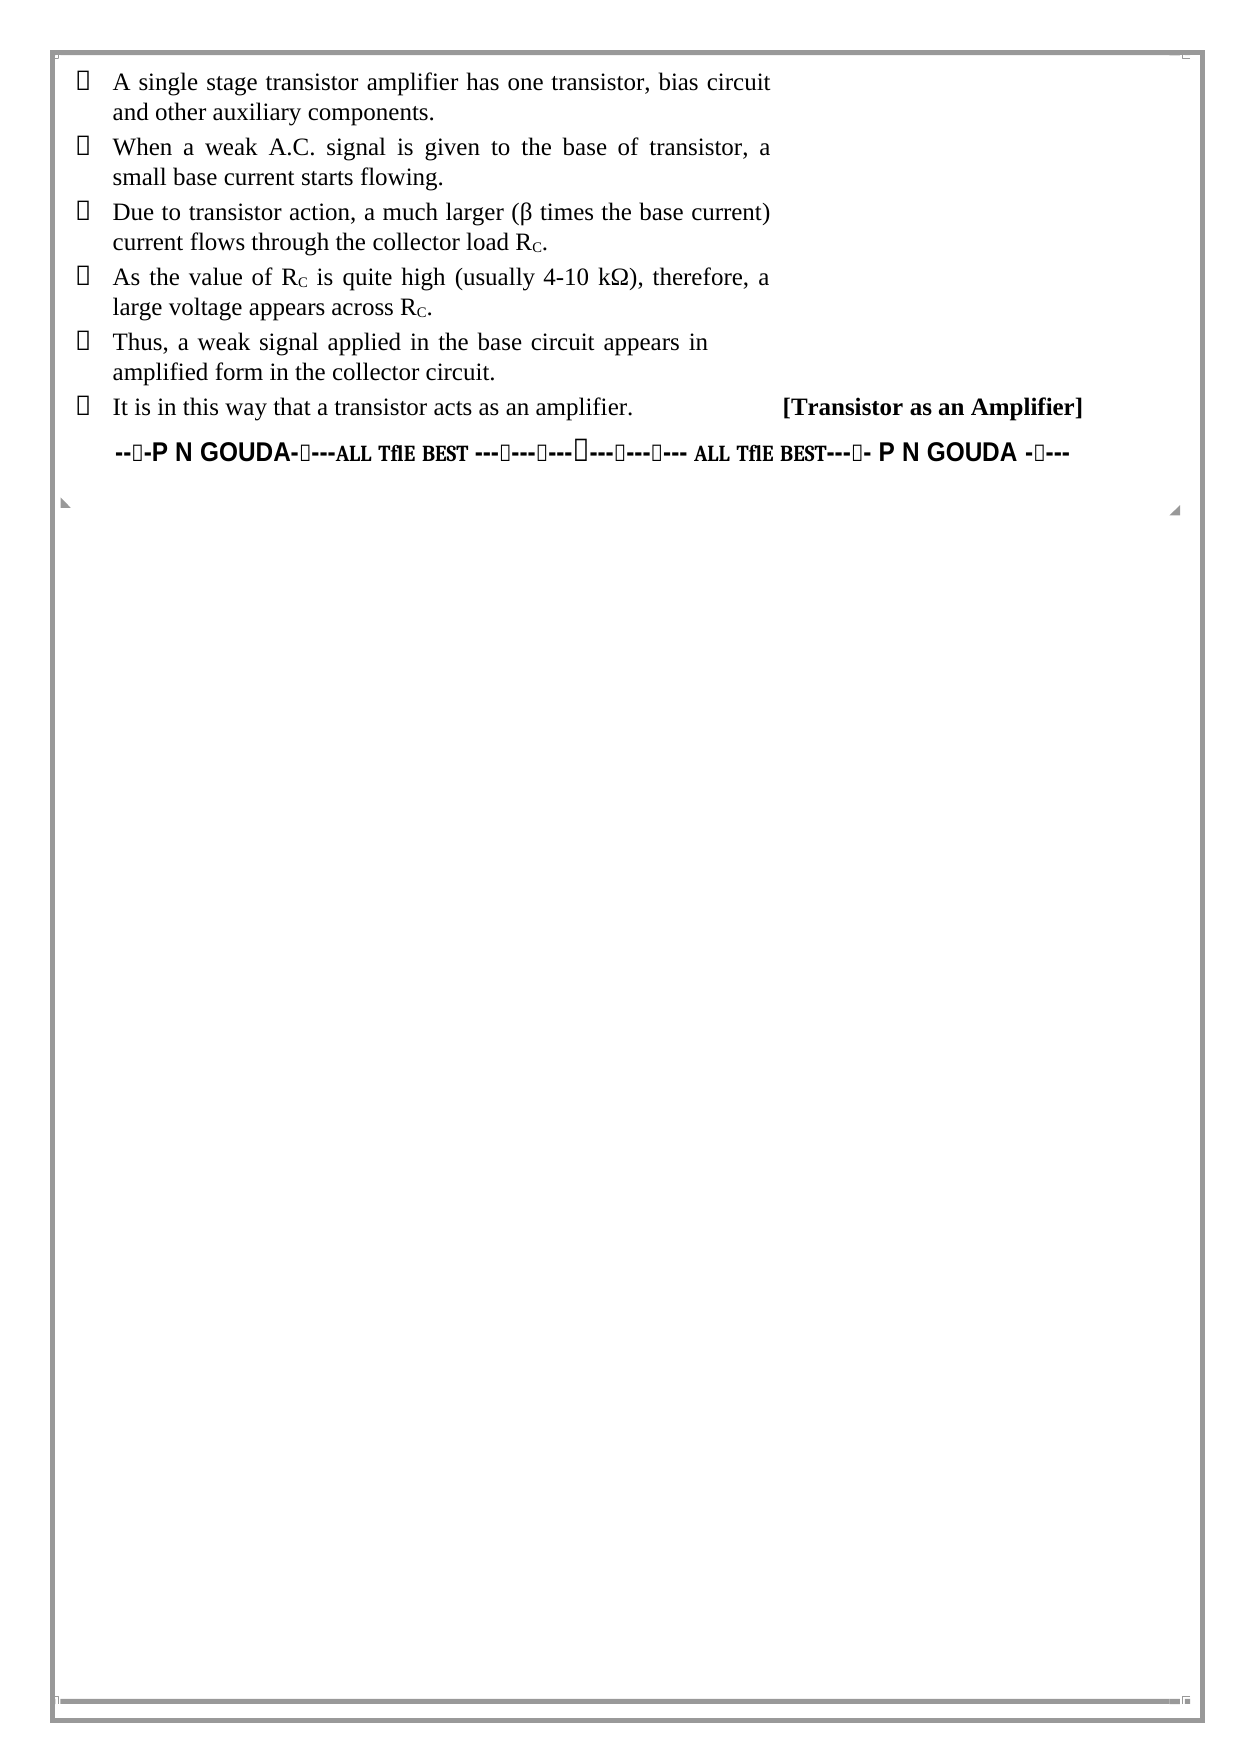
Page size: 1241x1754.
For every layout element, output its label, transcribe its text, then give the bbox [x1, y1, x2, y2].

list A single stage transistor amplifier has one transistor, bias circuit and other auxiliary components. [75, 61, 772, 125]
list As the value of RC is quite high (usually 4-10 kΩ), therefore, a large voltage appears across RC. [75, 257, 772, 321]
list Due to transistor action, a much larger (β times the base current) current flows through the collector load RC. [75, 191, 772, 256]
list Thus, a weak signal applied in the base circuit appears in amplified form in the collector circuit. [75, 322, 772, 386]
list When a weak A.C. signal is given to the base of transistor, a small base current starts flowing. [75, 126, 772, 191]
text ---P N GOUDA----ALL TflE BEST ------------------ ALL TflE BEST---- P N GOUDA ---- [115, 428, 1200, 470]
list It is in this way that a transistor acts as an amplifier. [Transistor as an Amplifier] [75, 386, 1200, 423]
